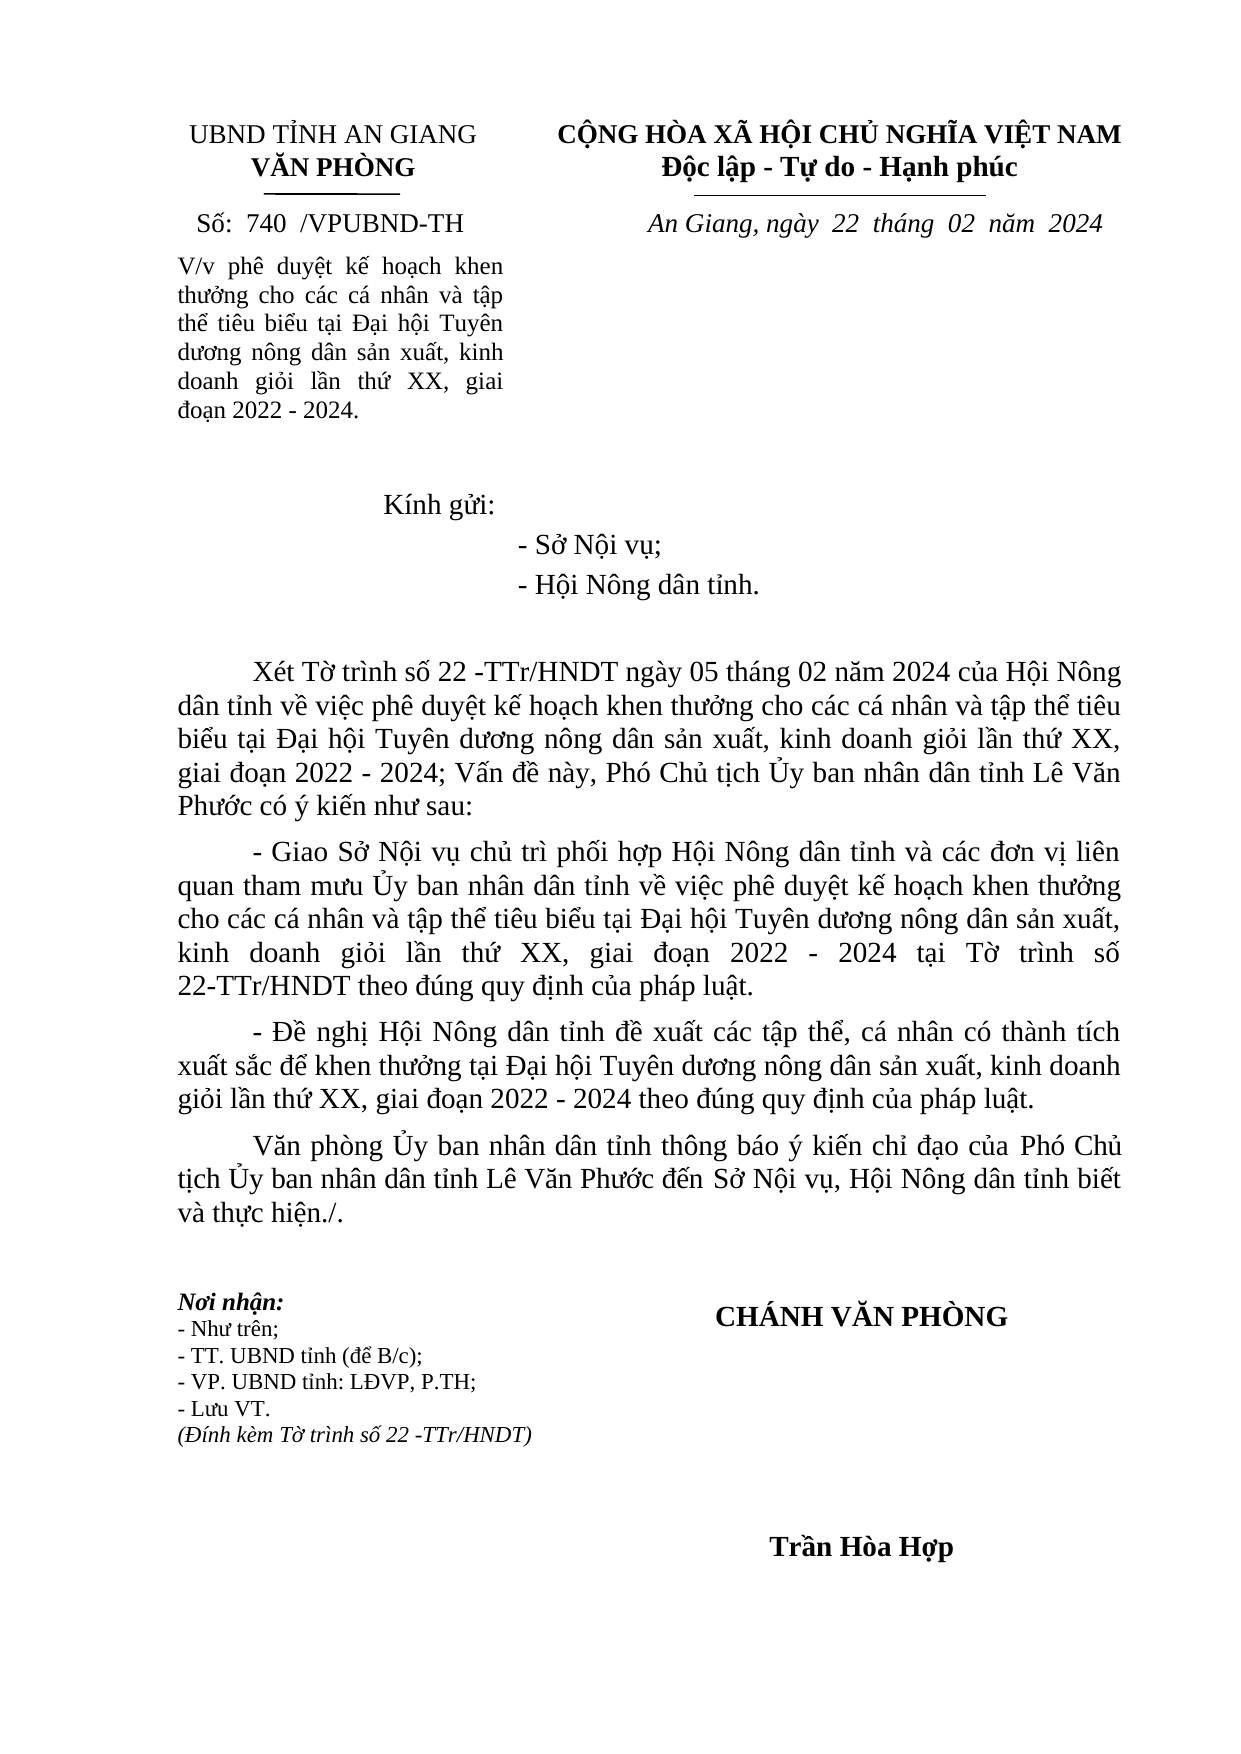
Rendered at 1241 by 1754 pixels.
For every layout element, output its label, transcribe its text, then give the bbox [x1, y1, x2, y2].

text - Giao Sở Nội vụ chủ trì phối hợp Hội Nông dân tỉnh và các đơn vị liên quan tham mưu Ủy ban nhân dân tỉnh về việc phê duyệt kế hoạch khen thưởng cho các cá nhân và tập thể tiêu biểu tại Đại hội Tuyên dương nông dân sản xuất, kinh doanh giỏi lần thứ XX, giai đoạn 2022 - 2024 tại Tờ trình số 22-TTr/HNDT theo đúng quy định của pháp luật. [177, 834, 1122, 1002]
table_header Nơi nhận: - Như trên; - TT. UBND tỉnh (để B/c); - VP. UBND tỉnh: LĐVP, P.TH; - Lưu VT. (Đính kèm Tờ trình số 22 -TTr/HNDT) [166, 1287, 608, 1576]
text - Đề nghị Hội Nông dân tỉnh đề xuất các tập thể, cá nhân có thành tích xuất sắc để khen thưởng tại Đại hội Tuyên dương nông dân sản xuất, kinh doanh giỏi lần thứ XX, giai đoạn 2022 - 2024 theo đúng quy định của pháp luật. [177, 1014, 1122, 1115]
table_header CHÁNH VĂN PHÒNG Trần Hòa Hợp [608, 1287, 1115, 1576]
text VĂN PHÒNG Độc lập - Tự do - Hạnh phúc [177, 149, 1122, 183]
table_header Kính gửi: [357, 481, 506, 607]
text Xét Tờ trình số 22 -TTr/HNDT ngày 05 tháng 02 năm 2024 của Hội Nông dân tỉnh về việc phê duyệt kế hoạch khen thưởng cho các cá nhân và tập thể tiêu biểu tại Đại hội Tuyên dương nông dân sản xuất, kinh doanh giỏi lần thứ XX, giai đoạn 2022 - 2024; Vấn đề này, Phó Chủ tịch Ủy ban nhân dân tỉnh Lê Văn Phước có ý kiến như sau: [177, 654, 1122, 822]
table_header - Sở Nội vụ; - Hội Nông dân tỉnh. [506, 481, 943, 607]
text Số: 740 /VPUBND-TH An Giang, ngày 22 tháng 02 năm 2024 [177, 207, 1122, 238]
text UBND TỈNH AN GIANG CỘNG HÒA XÃ HỘI CHỦ NGHĨA VIỆT [177, 118, 1122, 149]
text Văn phòng Ủy ban nhân dân tỉnh thông báo ý kiến chỉ đạo của Phó Chủ tịch Ủy ban nhân dân tỉnh Lê Văn Phước đến Sở Nội vụ, Hội Nông dân tỉnh biết và thực hiện./. [177, 1128, 1122, 1228]
table_header V/v phê duyệt kế hoạch khen thưởng cho các cá nhân và tập thể tiêu biểu tại Đại hội Tuyên dương nông dân sản xuất, kinh doanh giỏi lần thứ XX, giai đoạn 2022 - 2024. [166, 251, 515, 423]
